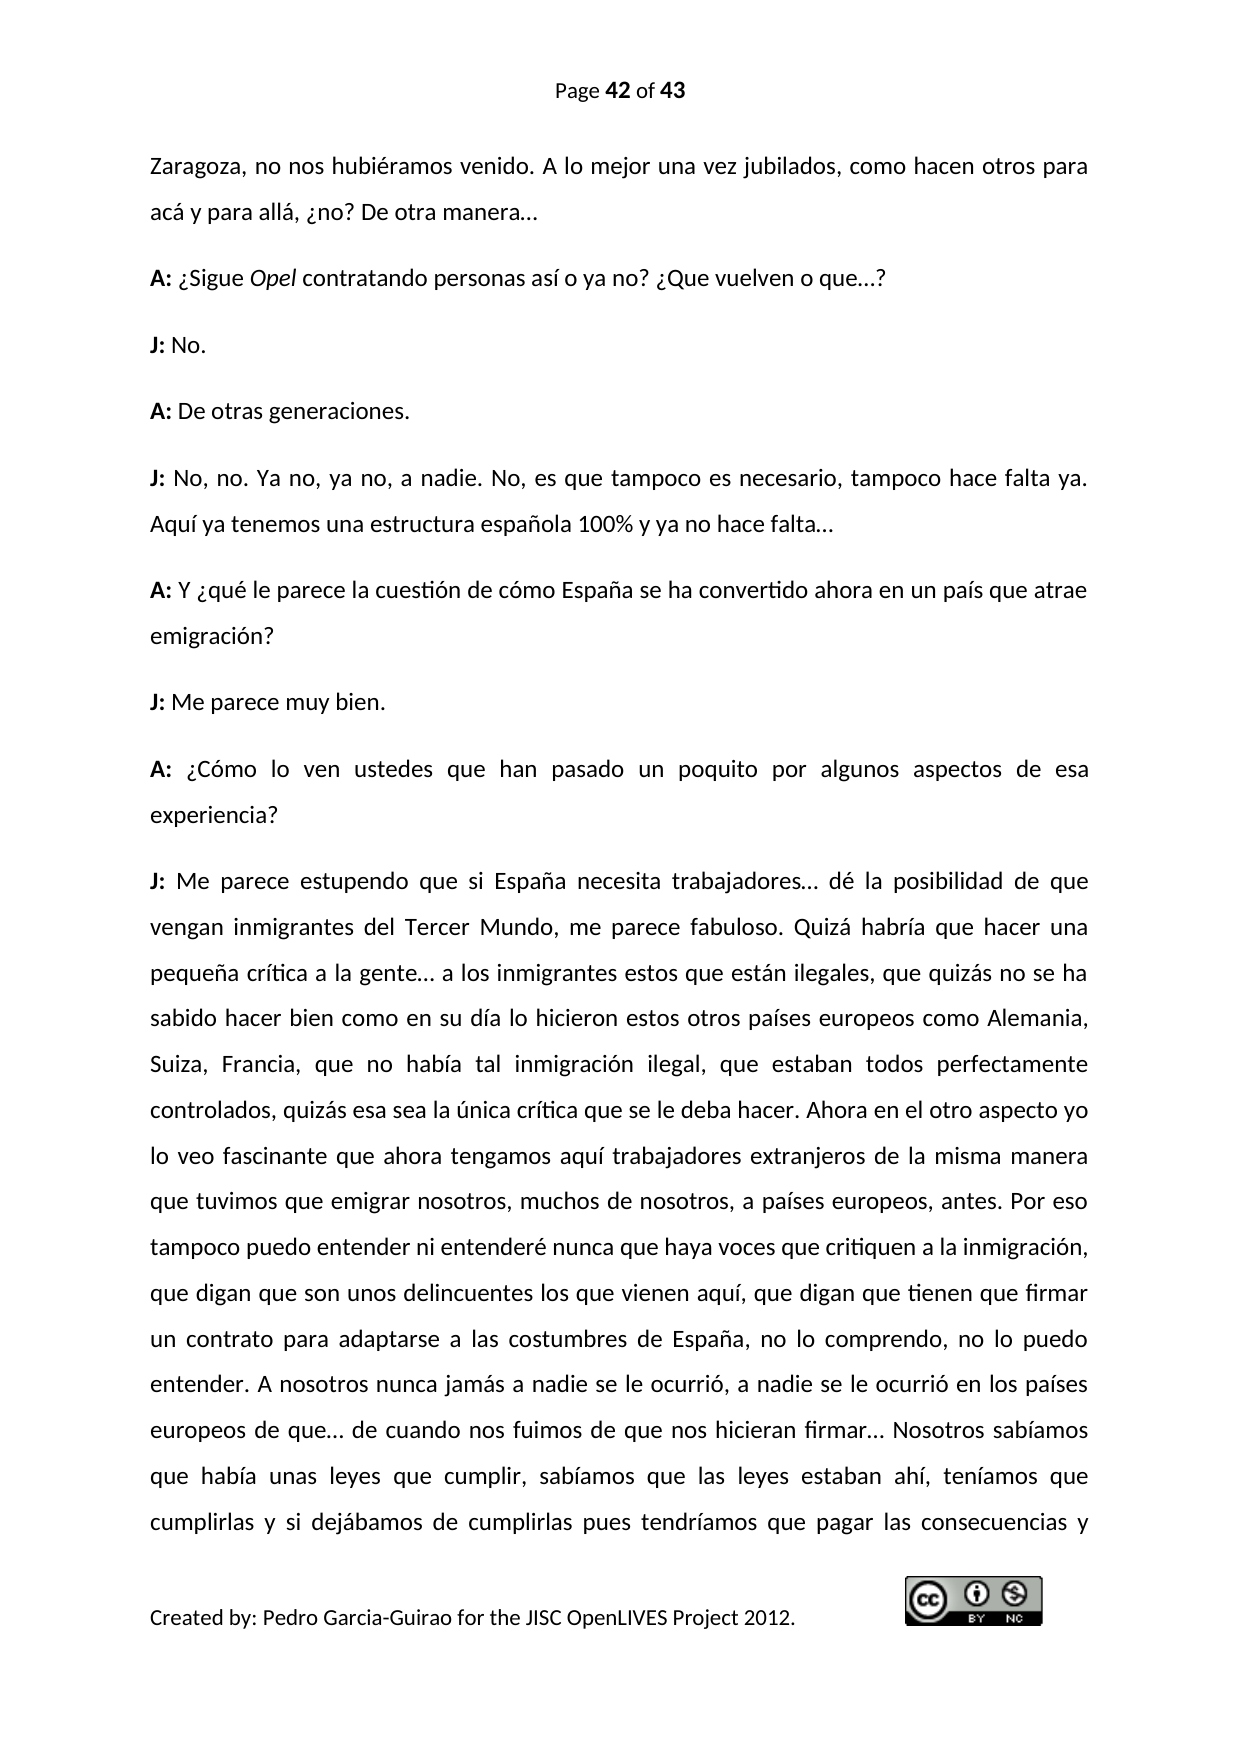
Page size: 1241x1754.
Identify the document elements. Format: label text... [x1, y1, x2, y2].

text A: ¿Sigue Opel contratando personas así o ya no? ¿Que vuelven o que…? [150, 262, 1090, 293]
text A: De otras generaciones. [150, 395, 1090, 426]
text J: No, no. Ya no, ya no, a nadie. No, es que tampoco es necesario, tampoco hace falta ya. Aquí ya tenemos una estructura española 100% y ya no hace falta… [150, 462, 1090, 538]
text J: Me parece muy bien. [150, 687, 1090, 717]
picture [905, 1576, 1043, 1626]
text J: No. [150, 329, 1090, 359]
text A: ¿Cómo lo ven ustedes que han pasado un poquito por algunos aspectos de esa experiencia? [150, 753, 1090, 829]
text A: Y ¿qué le parece la cuestión de cómo España se ha convertido ahora en un país que atrae emigración? [150, 574, 1090, 651]
